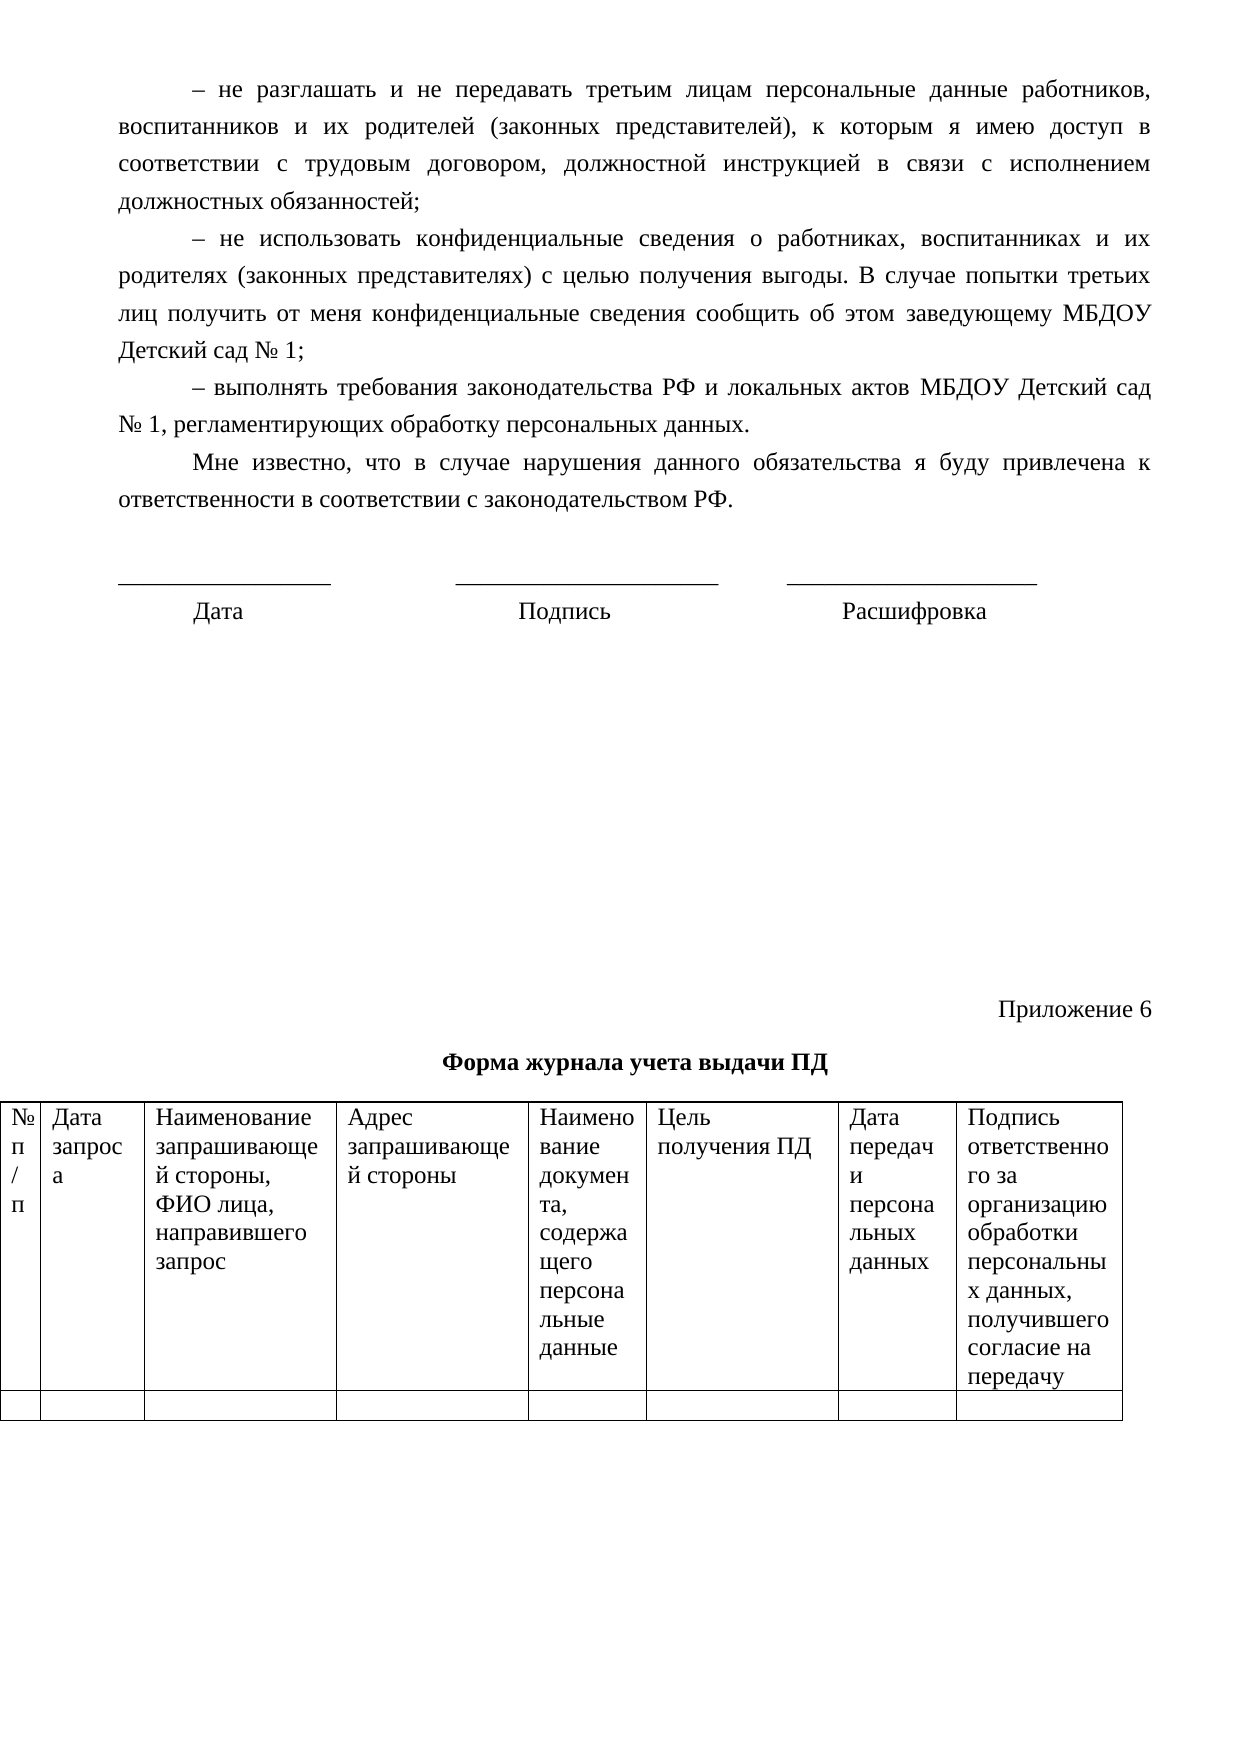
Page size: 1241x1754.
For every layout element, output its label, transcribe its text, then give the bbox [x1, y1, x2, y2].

table_header Наименование запрашивающей стороны, ФИО лица, направившего запрос [145, 1103, 336, 1390]
text – выполнять требования законодательства РФ и локальных актов МБДОУ Детский сад № 1, регламентирующих обработку персональных данных. [118, 372, 1152, 438]
table_cell [145, 1391, 336, 1420]
table_header Наименование документа, содержащего персональные данные [529, 1103, 646, 1390]
text – не использовать конфиденциальные сведения о работниках, воспитанниках и их родителях (законных представителях) с целью получения выгоды. В случае попытки третьих лиц получить от меня конфиденциальные сведения сообщить об этом заведующему МБДОУ Детский сад № 1; [118, 223, 1152, 364]
table_cell [647, 1391, 838, 1420]
table_cell [337, 1391, 528, 1420]
text Дата Подпись Расшифровка [118, 596, 1152, 625]
text Приложение 6 [118, 994, 1152, 1022]
table_header Адрес запрашивающей стороны [337, 1103, 528, 1390]
text _________________ _____________________ ____________________ [118, 559, 1152, 587]
text – не разглашать и не передавать третьим лицам персональные данные работников, воспитанников и их родителей (законных представителей), к которым я имею доступ в соответствии с трудовым договором, должностной инструкцией в связи с исполнением должностных обязанностей; [118, 74, 1152, 214]
text Форма журнала учета выдачи ПД [118, 1047, 1152, 1076]
table_cell [41, 1391, 144, 1420]
text Мне известно, что в случае нарушения данного обязательства я буду привлечена к ответственности в соответствии с законодательством РФ. [118, 447, 1152, 513]
table_cell [957, 1391, 1122, 1420]
table_header Цель получения ПД [647, 1103, 838, 1390]
table_cell [1, 1391, 40, 1420]
table_header №п/п [1, 1103, 40, 1390]
table_header Дата передачи персональных данных [839, 1103, 956, 1390]
table_header Дата запроса [41, 1103, 144, 1390]
table_header Подпись ответственного за организацию обработки персональных данных, получившего согласие на передачу [957, 1103, 1122, 1390]
table_cell [529, 1391, 646, 1420]
table_cell [839, 1391, 956, 1420]
